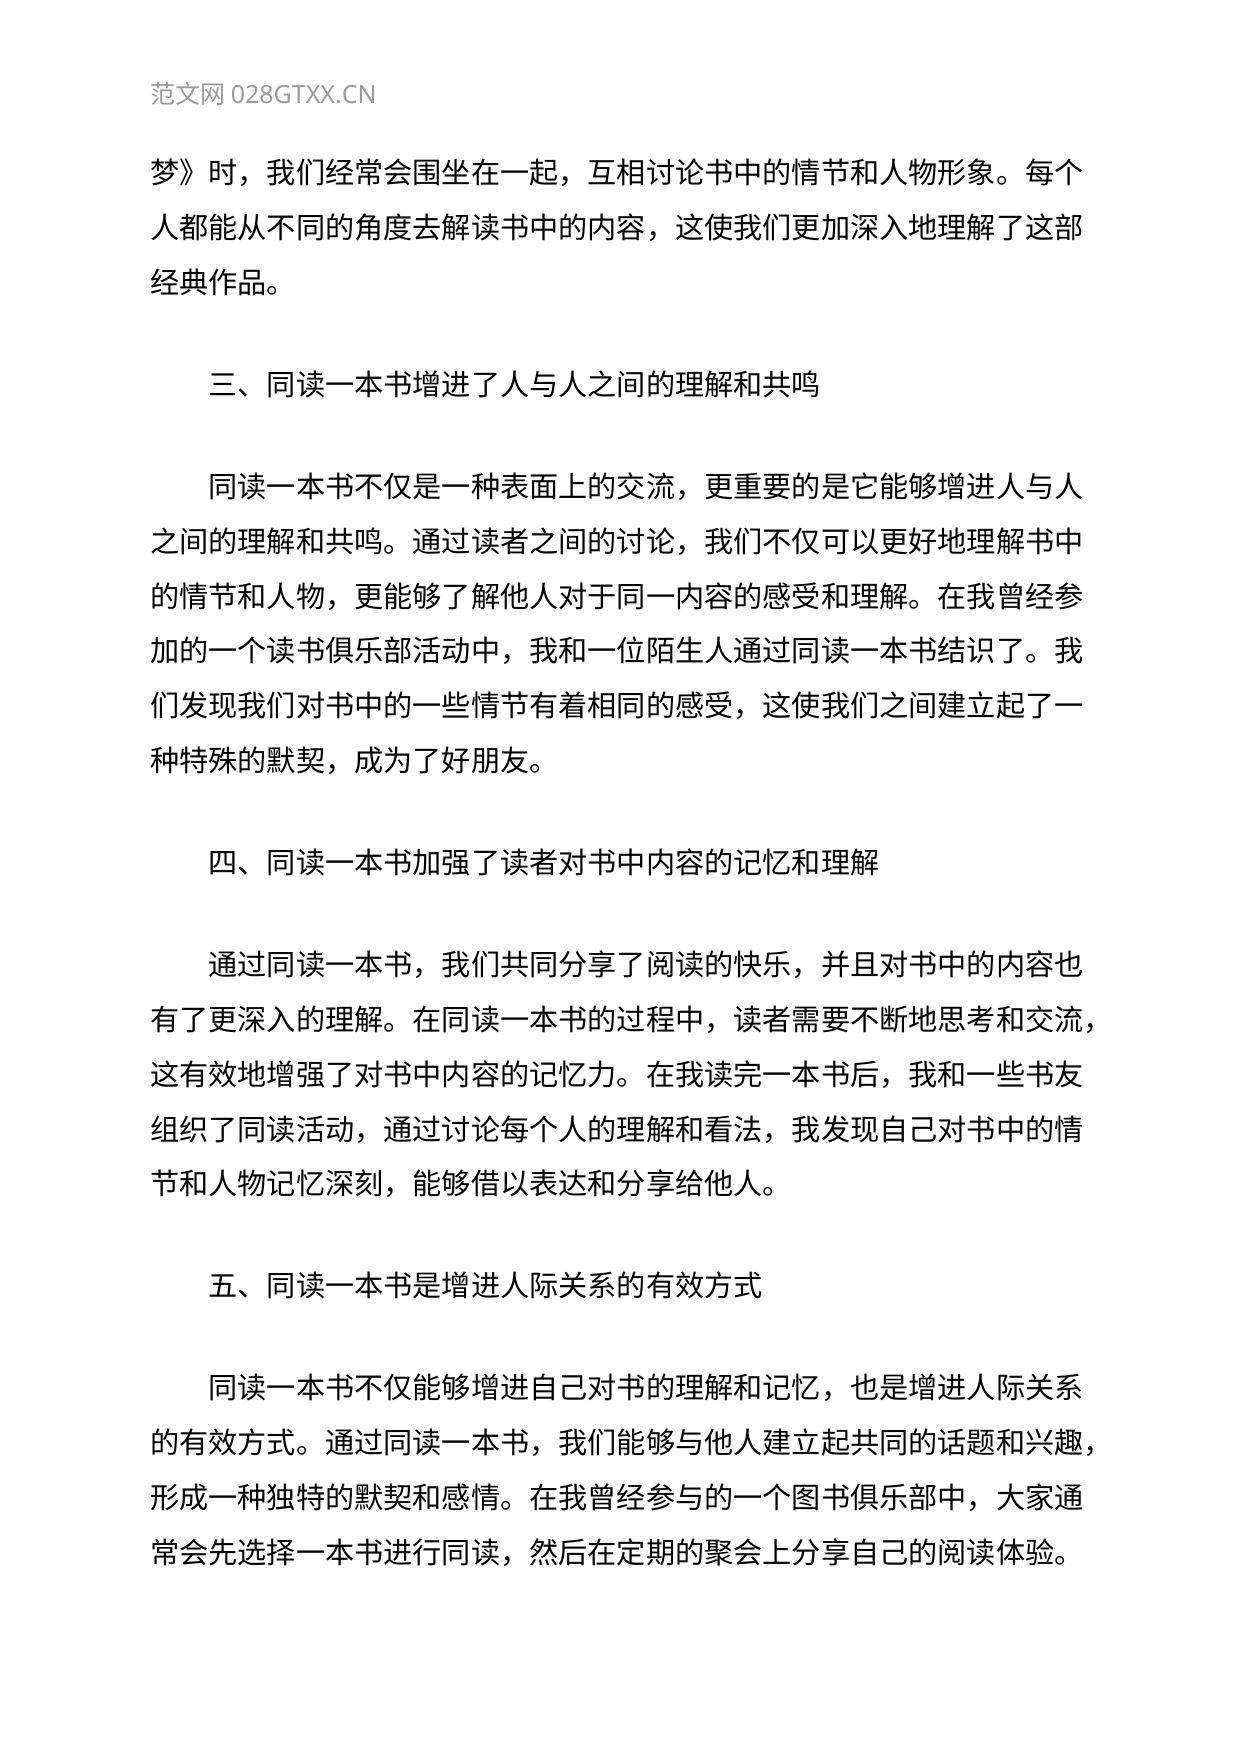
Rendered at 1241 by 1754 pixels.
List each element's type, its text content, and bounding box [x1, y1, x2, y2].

text 三、同读一本书增进了人与人之间的理解和共鸣 [150, 362, 1090, 404]
text 五、同读一本书是增进人际关系的有效方式 [150, 1263, 1090, 1305]
text 四、同读一本书加强了读者对书中内容的记忆和理解 [150, 839, 1090, 882]
text 同读一本书不仅是一种表面上的交流，更重要的是它能够增进人与人之间的理解和共鸣。通过读者之间的讨论，我们不仅可以更好地理解书中的情节和人物，更能够了解他人对于同一内容的感受和理解。在我曾经参加的一个读书俱乐部活动中，我和一位陌生人通过同读一本书结识了。我们发现我们对书中的一些情节有着相同的感受，这使我们之间建立起了一种特殊的默契，成为了好朋友。 [150, 463, 1090, 780]
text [150, 150, 1090, 302]
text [150, 1364, 1090, 1571]
text 通过同读一本书，我们共同分享了阅读的快乐，并且对书中的内容也有了更深入的理解。在同读一本书的过程中，读者需要不断地思考和交流，这有效地增强了对书中内容的记忆力。在我读完一本书后，我和一些书友组织了同读活动，通过讨论每个人的理解和看法，我发现自己对书中的情节和人物记忆深刻，能够借以表达和分享给他人。 [150, 941, 1090, 1203]
